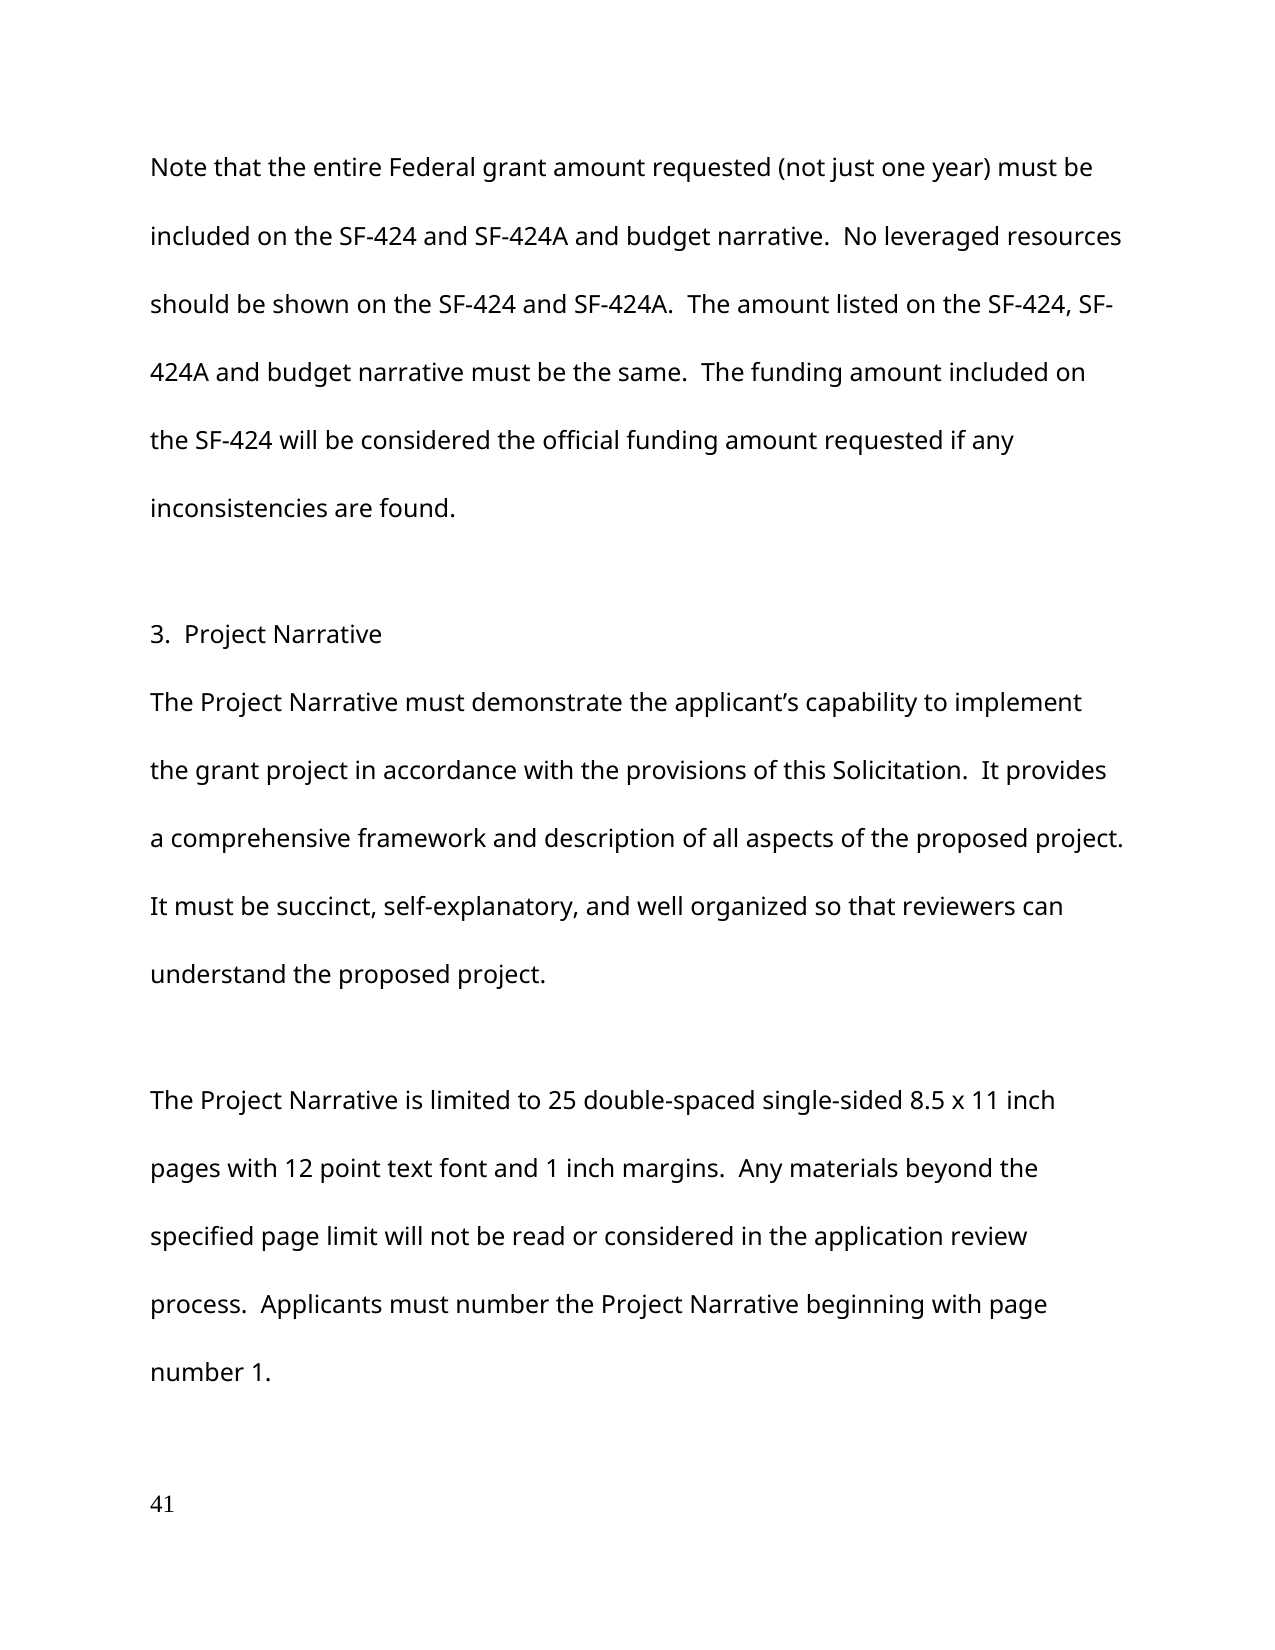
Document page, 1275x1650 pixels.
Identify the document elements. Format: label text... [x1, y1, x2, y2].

text 3. Project Narrative [150, 616, 1125, 650]
text The Project Narrative is limited to 25 double-spaced single-sided 8.5 x 11 inch pages with 12 point text font and 1 inch margins. Any materials beyond the specified page limit will not be read or considered in the application review process. Applicants must number the Project Narrative beginning with page number 1. [150, 1082, 1125, 1389]
text The Project Narrative must demonstrate the applicant’s capability to implement the grant project in accordance with the provisions of this Solicitation. It provides a comprehensive framework and description of all aspects of the proposed project. It must be succinct, self-explanatory, and well organized so that reviewers can understand the proposed project. [150, 684, 1125, 991]
text Note that the entire Federal grant amount requested (not just one year) must be included on the SF-424 and SF-424A and budget narrative. No leveraged resources should be shown on the SF-424 and SF-424A. The amount listed on the SF-424, SF-424A and budget narrative must be the same. The funding amount included on the SF-424 will be considered the official funding amount requested if any inconsistencies are found. [150, 150, 1125, 525]
